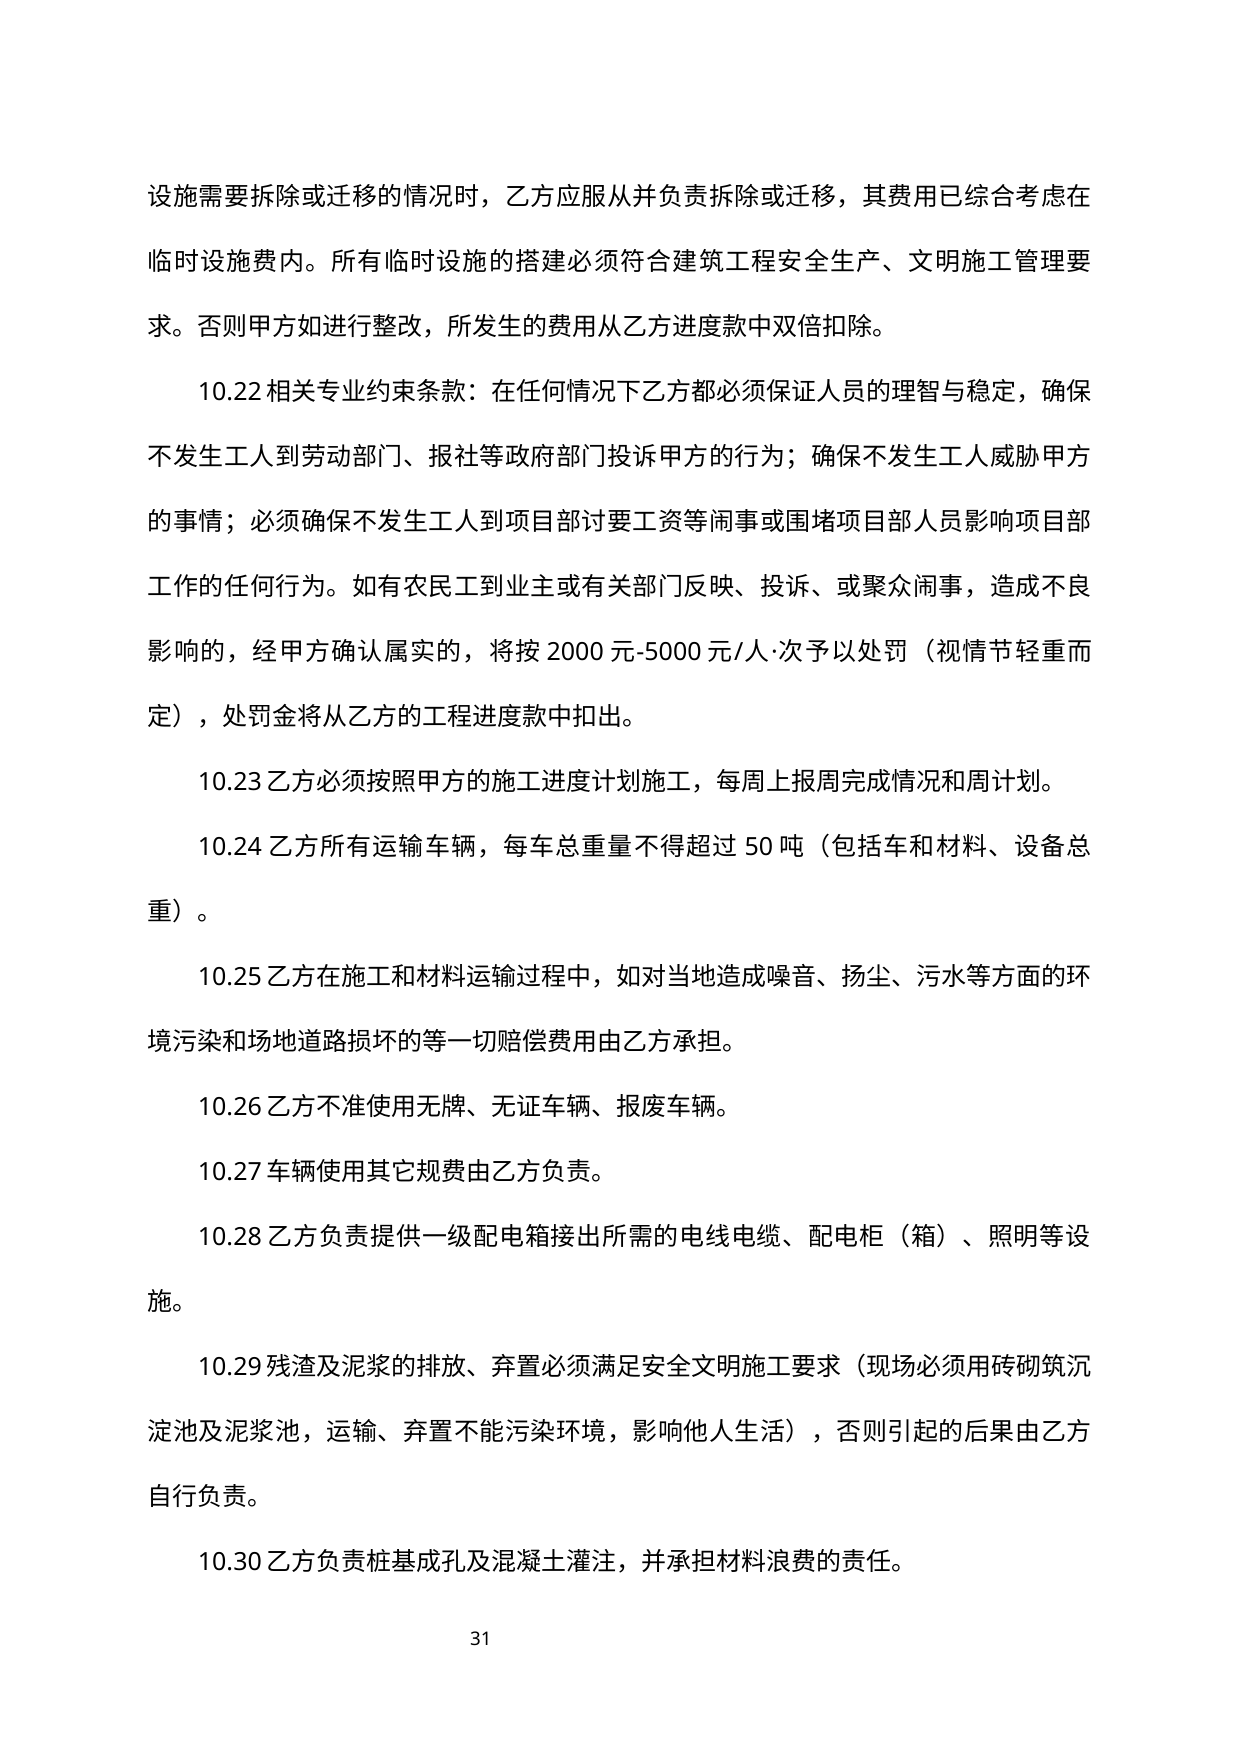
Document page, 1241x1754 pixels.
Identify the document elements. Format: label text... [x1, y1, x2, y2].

text 10.24乙方所有运输车辆，每车总重量不得超过50吨（包括车和材料、设备总重）。 [148, 812, 1092, 942]
text 10.28乙方负责提供一级配电箱接出所需的电线电缆、配电柜（箱）、照明等设施。 [148, 1202, 1092, 1332]
text 10.29残渣及泥浆的排放、弃置必须满足安全文明施工要求（现场必须用砖砌筑沉淀池及泥浆池，运输、弃置不能污染环境，影响他人生活），否则引起的后果由乙方自行负责。 [148, 1332, 1092, 1527]
text 10.27车辆使用其它规费由乙方负责。 [148, 1137, 1092, 1202]
text 10.22相关专业约束条款：在任何情况下乙方都必须保证人员的理智与稳定，确保不发生工人到劳动部门、报社等政府部门投诉甲方的行为；确保不发生工人威胁甲方的事情；必须确保不发生工人到项目部讨要工资等闹事或围堵项目部人员影响项目部工作的任何行为。如有农民工到业主或有关部门反映、投诉、或聚众闹事，造成不良影响的，经甲方确认属实的，将按2000元-5000元/人·次予以处罚（视情节轻重而定），处罚金将从乙方的工程进度款中扣出。 [148, 357, 1092, 747]
text 10.23乙方必须按照甲方的施工进度计划施工，每周上报周完成情况和周计划。 [148, 747, 1092, 812]
text 10.25乙方在施工和材料运输过程中，如对当地造成噪音、扬尘、污水等方面的环境污染和场地道路损坏的等一切赔偿费用由乙方承担。 [148, 942, 1092, 1072]
text 10.30乙方负责桩基成孔及混凝土灌注，并承担材料浪费的责任。 [148, 1527, 1092, 1592]
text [148, 162, 1092, 357]
text 10.26乙方不准使用无牌、无证车辆、报废车辆。 [148, 1072, 1092, 1137]
